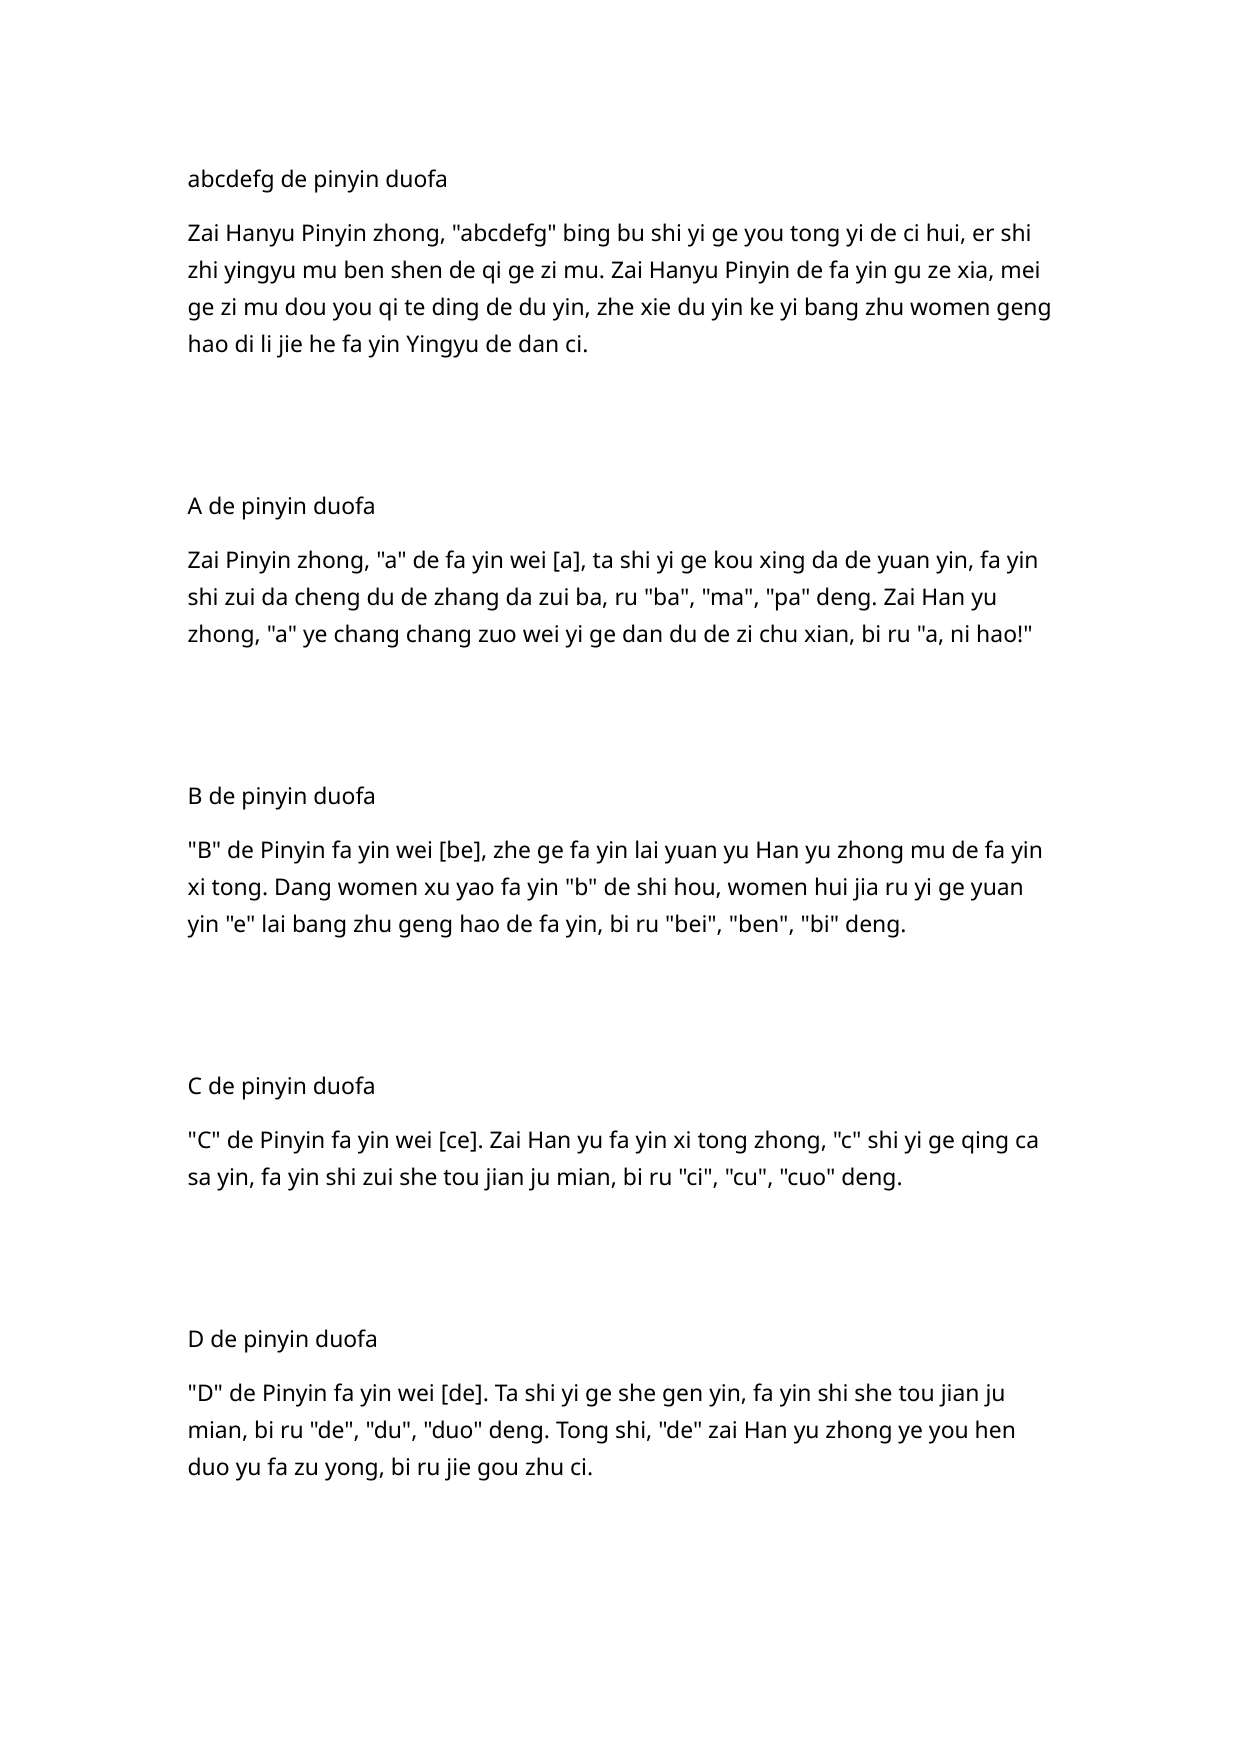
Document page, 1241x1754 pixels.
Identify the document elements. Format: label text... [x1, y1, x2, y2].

text Zai Hanyu Pinyin zhong, "abcdefg" bing bu shi yi ge you tong yi de ci hui, er shi zhi yingyu mu ben shen de qi ge zi mu. Zai Hanyu Pinyin de fa yin gu ze xia, mei ge zi mu dou you qi te ding de du yin, zhe xie du yin ke yi bang zhu women geng hao di li jie he fa yin Yingyu de dan ci. [187, 216, 1053, 360]
text C de pinyin duofa [187, 1069, 1053, 1102]
text Zai Pinyin zhong, "a" de fa yin wei [a], ta shi yi ge kou xing da de yuan yin, fa yin shi zui da cheng du de zhang da zui ba, ru "ba", "ma", "pa" deng. Zai Han yu zhong, "a" ye chang chang zuo wei yi ge dan du de zi chu xian, bi ru "a, ni hao!" [187, 543, 1053, 650]
text abcdefg de pinyin duofa [187, 162, 1053, 194]
text "C" de Pinyin fa yin wei [ce]. Zai Han yu fa yin xi tong zhong, "c" shi yi ge qing ca sa yin, fa yin shi zui she tou jian ju mian, bi ru "ci", "cu", "cuo" deng. [187, 1123, 1053, 1193]
text "B" de Pinyin fa yin wei [be], zhe ge fa yin lai yuan yu Han yu zhong mu de fa yin xi tong. Dang women xu yao fa yin "b" de shi hou, women hui jia ru yi ge yuan yin "e" lai bang zhu geng hao de fa yin, bi ru "bei", "ben", "bi" deng. [187, 833, 1053, 940]
text "D" de Pinyin fa yin wei [de]. Ta shi yi ge she gen yin, fa yin shi she tou jian ju mian, bi ru "de", "du", "duo" deng. Tong shi, "de" zai Han yu zhong ye you hen duo yu fa zu yong, bi ru jie gou zhu ci. [187, 1376, 1053, 1483]
text A de pinyin duofa [187, 489, 1053, 522]
text D de pinyin duofa [187, 1322, 1053, 1354]
text B de pinyin duofa [187, 779, 1053, 812]
